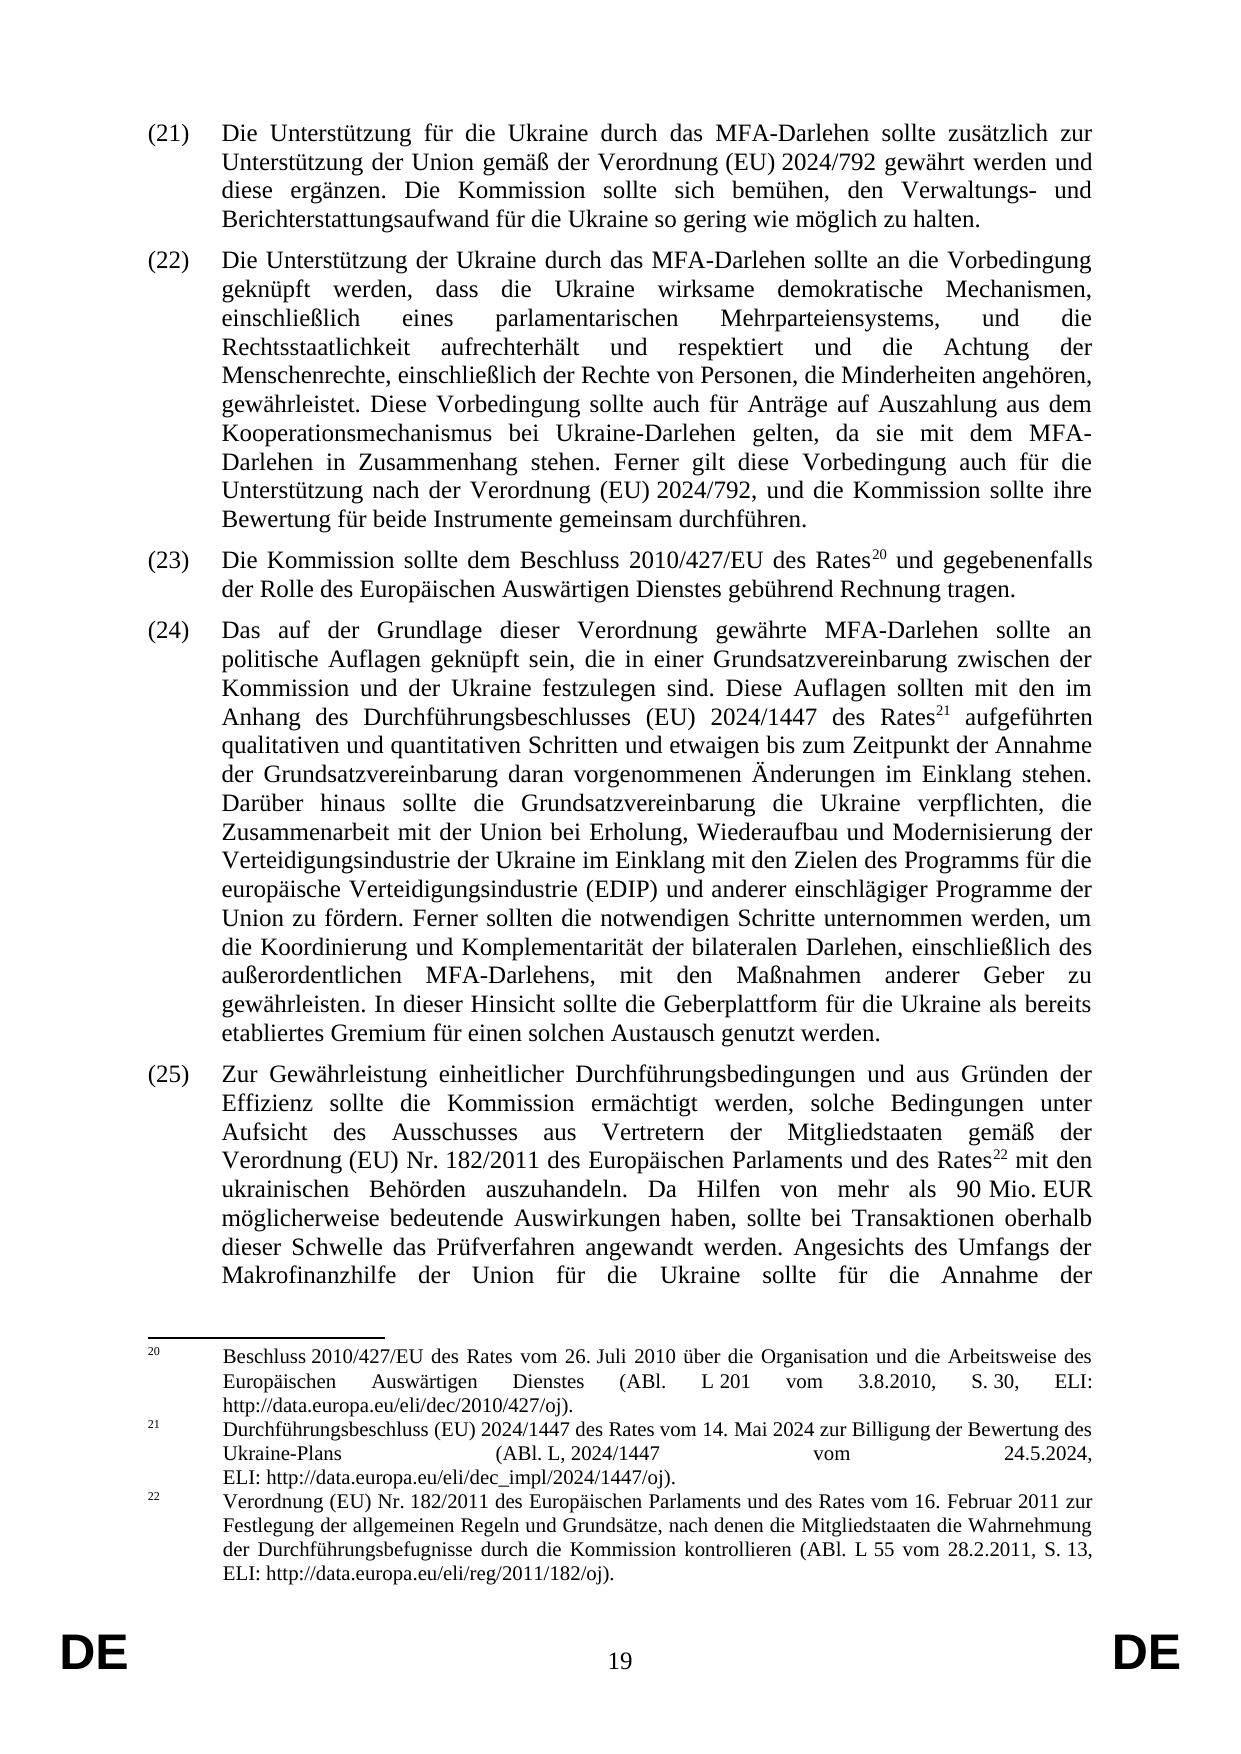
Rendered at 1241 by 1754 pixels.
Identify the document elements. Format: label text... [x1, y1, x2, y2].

text (24) Das auf der Grundlage dieser Verordnung gewährte MFA-Darlehen sollte an politische Auflagen geknüpft sein, die in einer Grundsatzvereinbarung zwischen der Kommission und der Ukraine festzulegen sind. Diese Auflagen sollten mit den im Anhang des Durchführungsbeschlusses (EU) 2024/1447 des Rates aufgeführten qualitativen und quantitativen Schritten und etwaigen bis zum Zeitpunkt der Annahme der Grundsatzvereinbarung daran vorgenommenen Änderungen im Einklang stehen. Darüber hinaus sollte die Grundsatzvereinbarung die Ukraine verpflichten, die Zusammenarbeit mit der Union bei Erholung, Wiederaufbau und Modernisierung der Verteidigungsindustrie der Ukraine im Einklang mit den Zielen des Programms für die europäische Verteidigungsindustrie (EDIP) und anderer einschlägiger Programme der Union zu fördern. Ferner sollten die notwendigen Schritte unternommen werden, um die Koordinierung und Komplementarität der bilateralen Darlehen, einschließlich des außerordentlichen MFA-Darlehens, mit den Maßnahmen anderer Geber zu gewährleisten. In dieser Hinsicht sollte die Geberplattform für die Ukraine als bereits etabliertes Gremium für einen solchen Austausch genutzt werden. [148, 616, 1093, 1047]
text (21) Die Unterstützung für die Ukraine durch das MFA-Darlehen sollte zusätzlich zur Unterstützung der Union gemäß der Verordnung (EU) 2024/792 gewährt werden und diese ergänzen. Die Kommission sollte sich bemühen, den Verwaltungs- und Berichterstattungsaufwand für die Ukraine so gering wie möglich zu halten. [148, 118, 1093, 233]
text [148, 1059, 1093, 1289]
text (22) Die Unterstützung der Ukraine durch das MFA-Darlehen sollte an die Vorbedingung geknüpft werden, dass die Ukraine wirksame demokratische Mechanismen, einschließlich eines parlamentarischen Mehrparteiensystems, und die Rechtsstaatlichkeit aufrechterhält und respektiert und die Achtung der Menschenrechte, einschließlich der Rechte von Personen, die Minderheiten angehören, gewährleistet. Diese Vorbedingung sollte auch für Anträge auf Auszahlung aus dem Kooperationsmechanismus bei Ukraine-Darlehen gelten, da sie mit dem MFA-Darlehen in Zusammenhang stehen. Ferner gilt diese Vorbedingung auch für die Unterstützung nach der Verordnung (EU) 2024/792, und die Kommission sollte ihre Bewertung für beide Instrumente gemeinsam durchführen. [148, 246, 1093, 533]
text (23) Die Kommission sollte dem Beschluss 2010/427/EU des Rates und gegebenenfalls der Rolle des Europäischen Auswärtigen Dienstes gebührend Rechnung tragen. [148, 546, 1093, 603]
